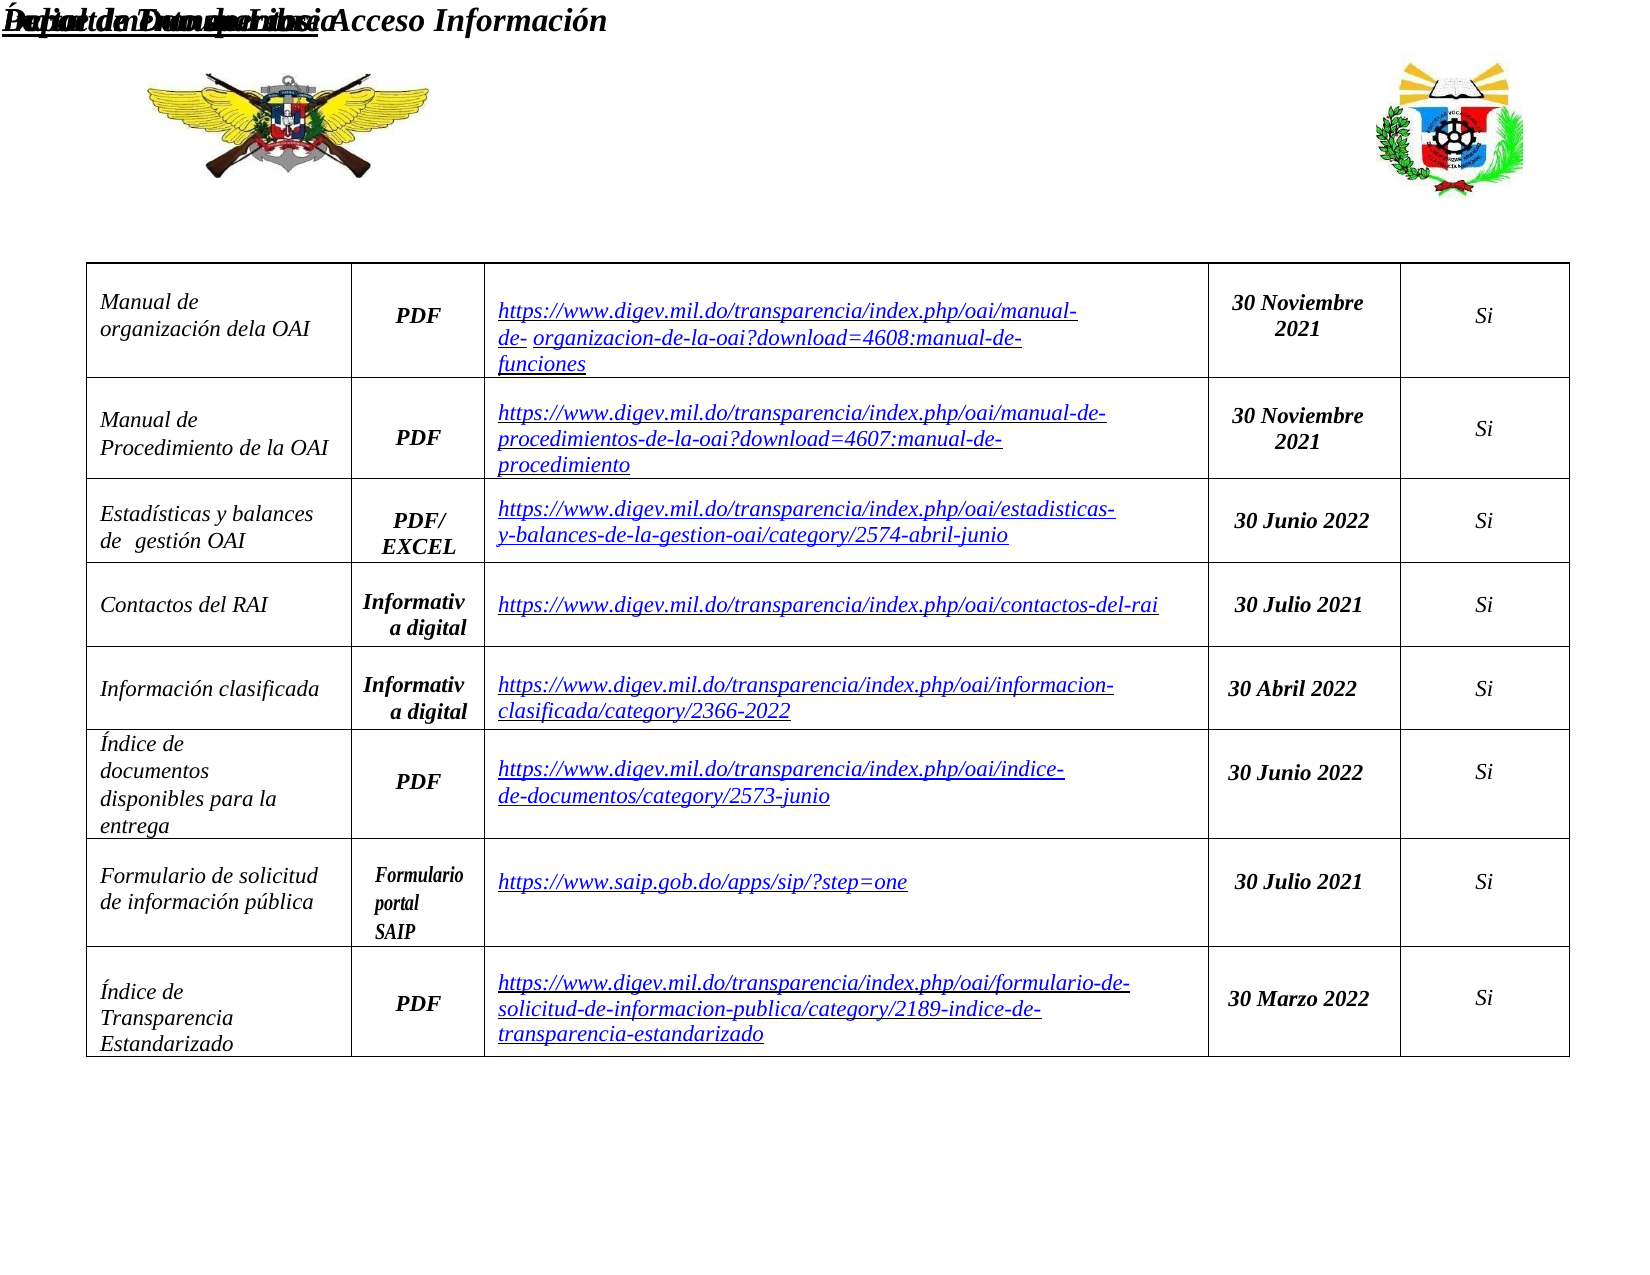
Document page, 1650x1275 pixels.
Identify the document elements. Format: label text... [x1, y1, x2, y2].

table_cell https://www.digev.mil.do/transparencia/index.php/oai/manual-de- procedimientos-de-la-oai?download=4607:manual-de- procedimiento [485, 378, 1208, 478]
table_header PDF [352, 264, 484, 377]
table_cell Formulario de solicitud de información pública [87, 839, 351, 946]
table_cell 30 Abril 2022 [1209, 647, 1400, 729]
table_cell Informativa digital [352, 647, 484, 729]
table_cell https://www.digev.mil.do/transparencia/index.php/oai/formulario-de- solicitud-de-informacion-publica/category/2189-indice-de- transparencia-estandarizado [485, 947, 1208, 1056]
table_cell 30 Noviembre 2021 [1209, 378, 1400, 478]
table_cell https://www.digev.mil.do/transparencia/index.php/oai/contactos-del-rai [485, 563, 1208, 646]
table_cell Estadísticas y balances de gestión OAI [87, 479, 351, 562]
table_cell 30 Marzo 2022 [1209, 947, 1400, 1056]
table_cell PDF [352, 947, 484, 1056]
table_cell Si [1401, 563, 1569, 646]
table_cell Informativa digital [352, 563, 484, 646]
table_cell Formulario portal SAIP [352, 839, 484, 946]
table_cell https://www.digev.mil.do/transparencia/index.php/oai/indice-de-documentos/category/2573-junio [485, 730, 1208, 838]
table_cell Índice de documentos disponibles para la entrega [87, 730, 351, 838]
table_cell 30 Julio 2021 [1209, 839, 1400, 946]
picture [147, 73, 429, 178]
table_cell Si [1401, 378, 1569, 478]
table_header Manual de organización dela OAI [87, 264, 351, 377]
table_header Si [1401, 264, 1569, 377]
table_cell Si [1401, 479, 1569, 562]
table_cell Índice de Transparencia Estandarizado [87, 947, 351, 1056]
table_cell https://www.digev.mil.do/transparencia/index.php/oai/informacion- clasificada/category/2366-2022 [485, 647, 1208, 729]
table_cell Si [1401, 839, 1569, 946]
table_cell Información clasificada [87, 647, 351, 729]
table_cell Contactos del RAI [87, 563, 351, 646]
table_cell 30 Junio 2022 [1209, 730, 1400, 838]
table_cell https://www.saip.gob.do/apps/sip/?step=one [485, 839, 1208, 946]
table_cell Si [1401, 730, 1569, 838]
table_cell 30 Julio 2021 [1209, 563, 1400, 646]
table_cell Si [1401, 647, 1569, 729]
table_cell PDF/EXCEL [352, 479, 484, 562]
picture [1376, 53, 1524, 198]
table_cell PDF [352, 378, 484, 478]
table_cell 30 Junio 2022 [1209, 479, 1400, 562]
table_cell https://www.digev.mil.do/transparencia/index.php/oai/estadisticas-y-balances-de-la-gestion-oai/category/2574-abril-junio [485, 479, 1208, 562]
table_cell PDF [352, 730, 484, 838]
table_cell Si [1401, 947, 1569, 1056]
table_cell Manual de Procedimiento de la OAI [87, 378, 351, 478]
table_header 30 Noviembre 2021 [1209, 264, 1400, 377]
table_header https://www.digev.mil.do/transparencia/index.php/oai/manual-de- organizacion-de-la-oai?download=4608:manual-de-funciones [485, 264, 1208, 377]
